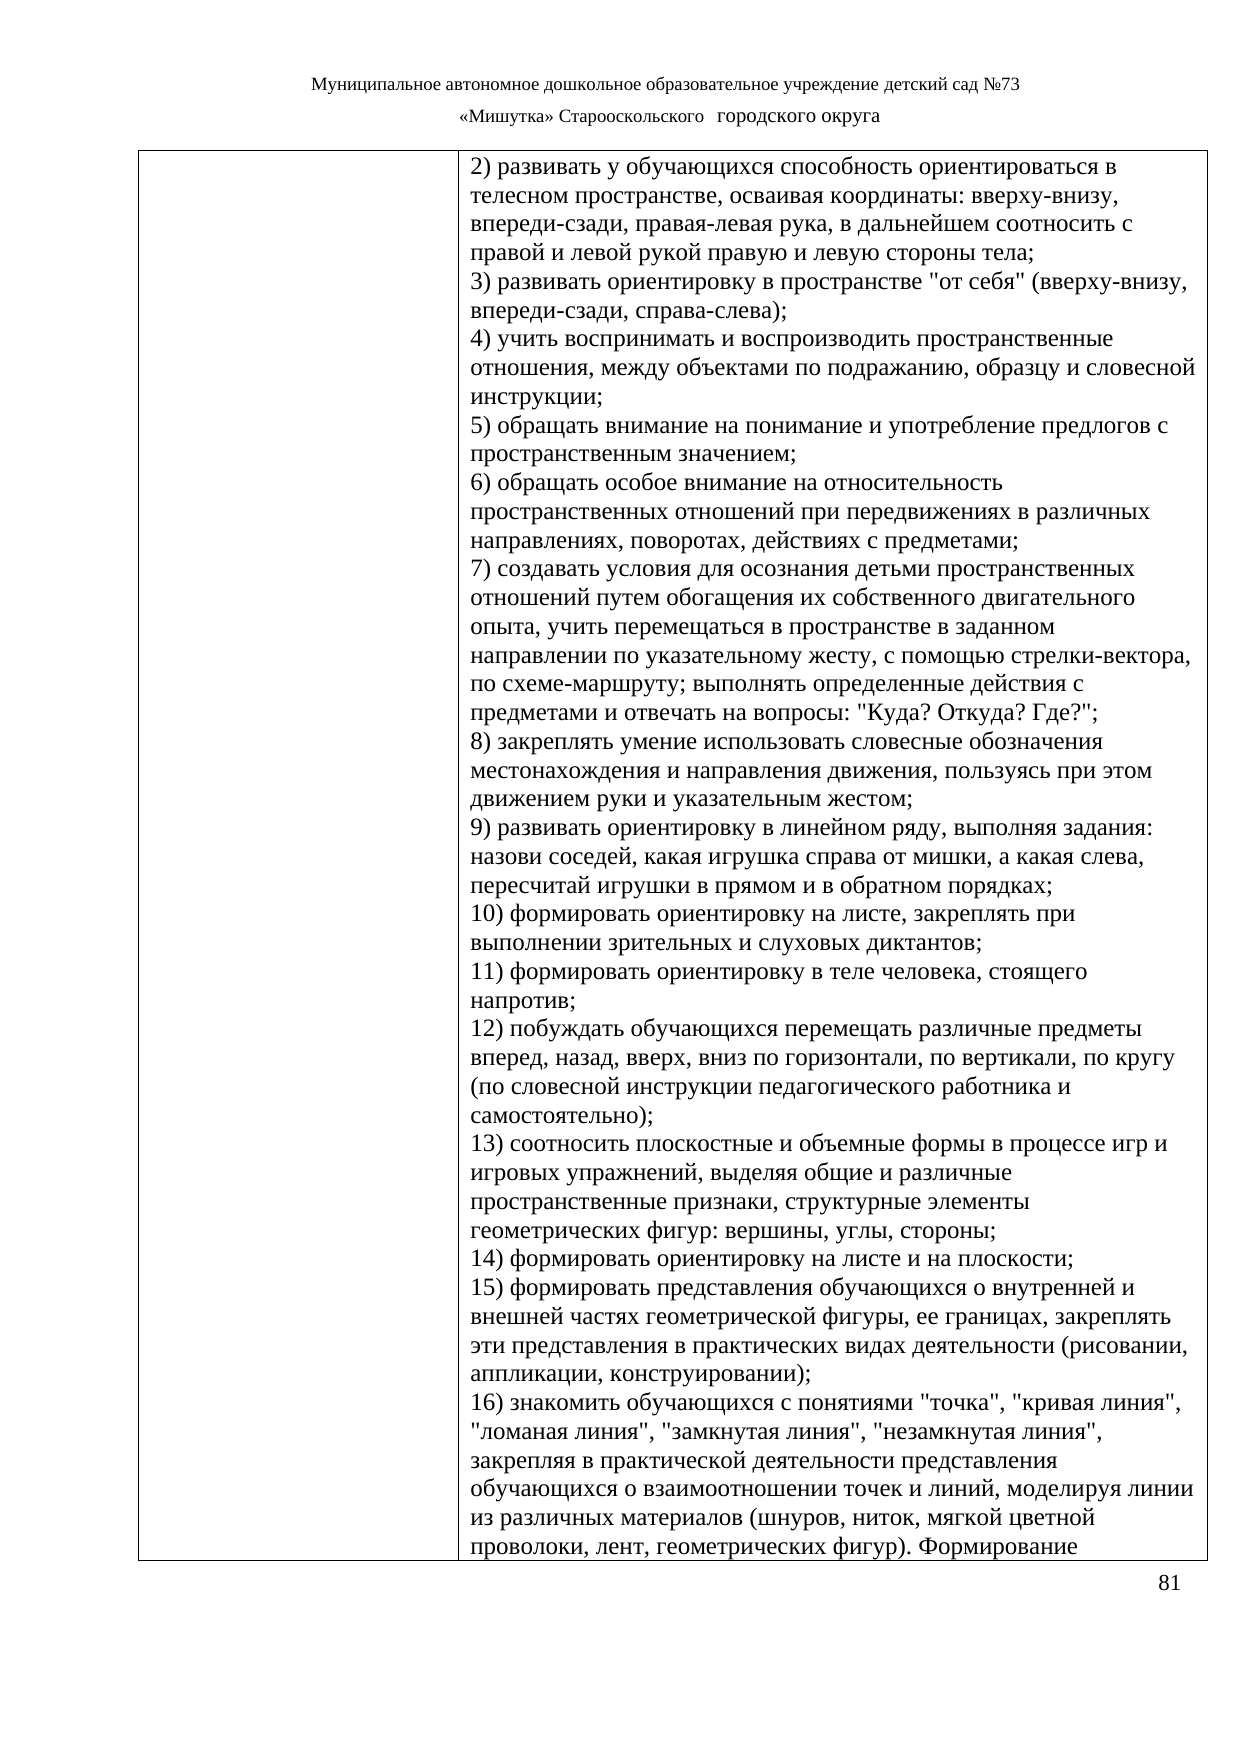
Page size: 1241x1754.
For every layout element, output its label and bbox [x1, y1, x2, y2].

table_cell [139, 151, 458, 1560]
table_cell [459, 151, 1207, 1560]
